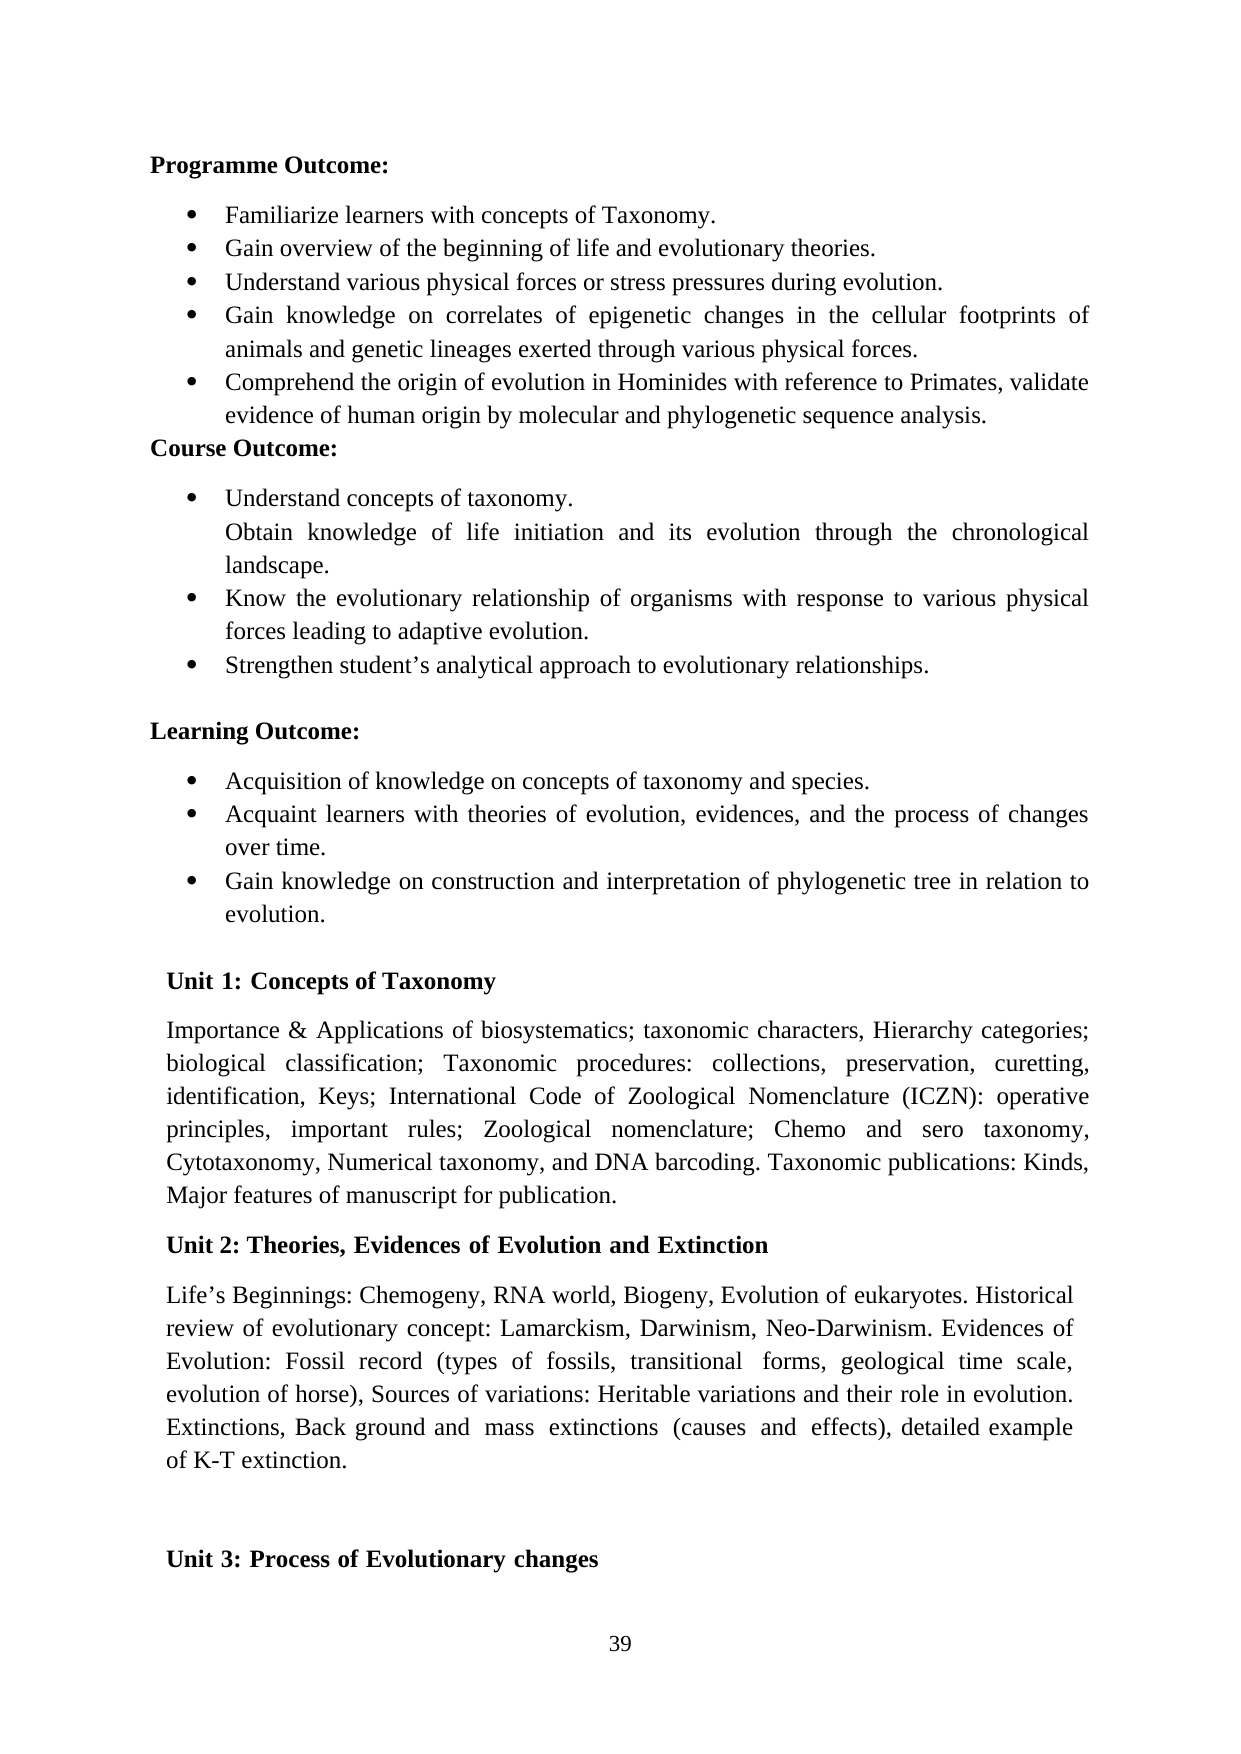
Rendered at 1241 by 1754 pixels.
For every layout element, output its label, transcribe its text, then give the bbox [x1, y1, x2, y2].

list Familiarize learners with concepts of Taxonomy. [187, 200, 1090, 228]
text Unit 1: Concepts of Taxonomy [166, 966, 1090, 994]
text Importance & Applications of biosystematics; taxonomic characters, Hierarchy categories; biological classification; Taxonomic procedures: collections, preservation, curetting, identification, Keys; International Code of Zoological Nomenclature (ICZN): operative principles, important rules; Zoological nomenclature; Chemo and sero taxonomy, Cytotaxonomy, Numerical taxonomy, and DNA barcoding. Taxonomic publications: Kinds, Major features of manuscript for publication. [166, 1015, 1090, 1209]
list Comprehend the origin of evolution in Hominides with reference to Primates, validate evidence of human origin by molecular and phylogenetic sequence analysis. [187, 367, 1090, 429]
list Obtain knowledge of life initiation and its evolution through the chronological landscape. [225, 517, 1090, 578]
text Programme Outcome: [150, 150, 1090, 179]
text Learning Outcome: [150, 716, 1090, 745]
list Know the evolutionary relationship of organisms with response to various physical forces leading to adaptive evolution. [187, 583, 1090, 645]
list Understand concepts of taxonomy. [187, 483, 1090, 512]
list Gain knowledge on construction and interpretation of phylogenetic tree in relation to evolution. [187, 866, 1090, 928]
list Acquisition of knowledge on concepts of taxonomy and species. [187, 766, 1090, 794]
list Gain knowledge on correlates of epigenetic changes in the cellular footprints of animals and genetic lineages exerted through various physical forces. [187, 301, 1090, 362]
text Course Outcome: [150, 433, 1090, 462]
list Strengthen student’s analytical approach to evolutionary relationships. [187, 650, 1090, 679]
text Unit 2: Theories, Evidences of Evolution and Extinction [166, 1230, 1090, 1259]
text Life’s Beginnings: Chemogeny, RNA world, Biogeny, Evolution of eukaryotes. Historical review of evolutionary concept: Lamarckism, Darwinism, Neo-Darwinism. Evidences of Evolution: Fossil record (types of fossils, transitional forms, geological time scale, evolution of horse), Sources of variations: Heritable variations and their role in evolution. Extinctions, Back ground and mass extinctions (causes and effects), detailed example of K-T extinction. [166, 1280, 1074, 1474]
list Gain overview of the beginning of life and evolutionary theories. [187, 233, 1090, 262]
list Acquaint learners with theories of evolution, evidences, and the process of changes over time. [187, 799, 1090, 861]
text Unit 3: Process of Evolutionary changes [166, 1544, 1090, 1573]
list Understand various physical forces or stress pressures during evolution. [187, 267, 1090, 296]
